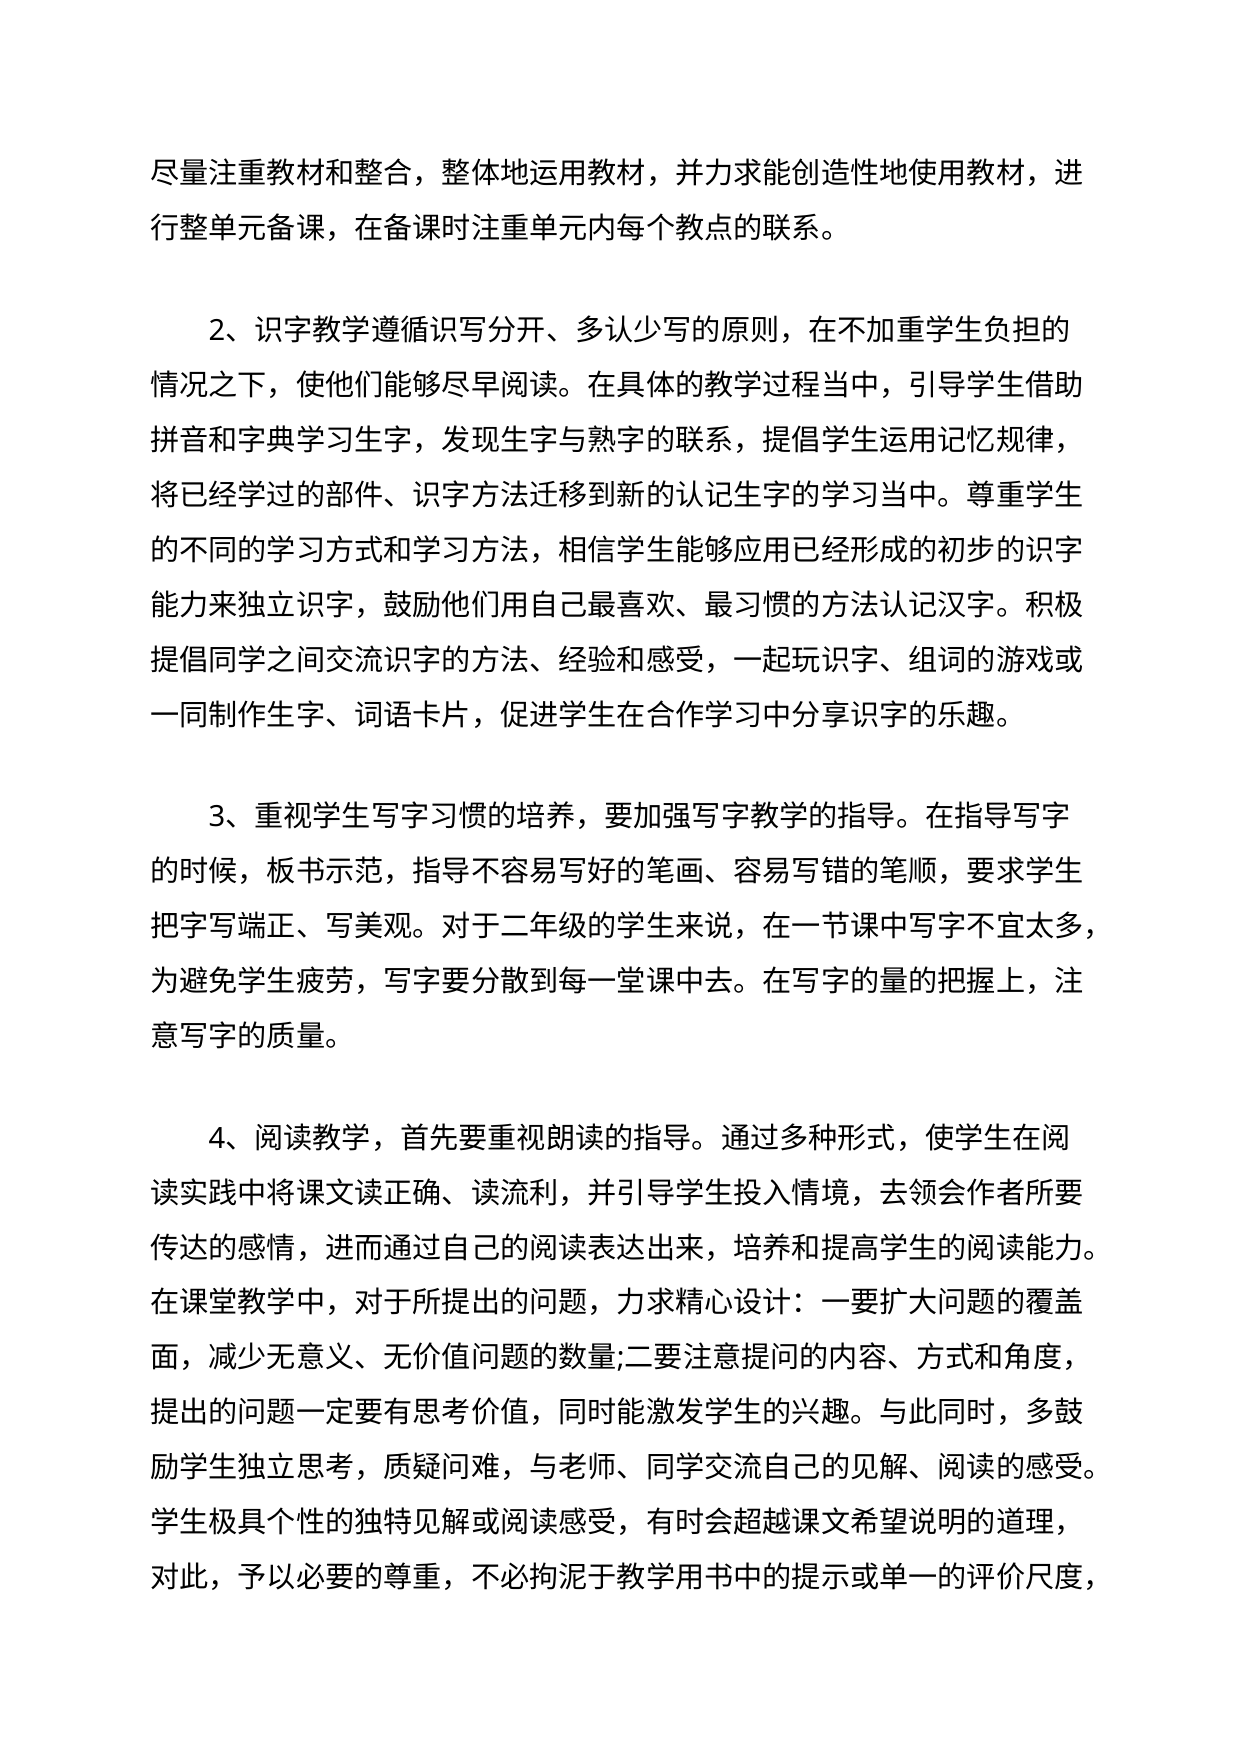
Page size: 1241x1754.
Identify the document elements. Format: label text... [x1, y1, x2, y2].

text 3、重视学生写字习惯的培养，要加强写字教学的指导。在指导写字的时候，板书示范，指导不容易写好的笔画、容易写错的笔顺，要求学生把字写端正、写美观。对于二年级的学生来说，在一节课中写字不宜太多，为避免学生疲劳，写字要分散到每一堂课中去。在写字的量的把握上，注意写字的质量。 [150, 793, 1090, 1055]
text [150, 150, 1090, 247]
text 2、识字教学遵循识写分开、多认少写的原则，在不加重学生负担的情况之下，使他们能够尽早阅读。在具体的教学过程当中，引导学生借助拼音和字典学习生字，发现生字与熟字的联系，提倡学生运用记忆规律，将已经学过的部件、识字方法迁移到新的认记生字的学习当中。尊重学生的不同的学习方式和学习方法，相信学生能够应用已经形成的初步的识字能力来独立识字，鼓励他们用自己最喜欢、最习惯的方法认记汉字。积极提倡同学之间交流识字的方法、经验和感受，一起玩识字、组词的游戏或一同制作生字、词语卡片，促进学生在合作学习中分享识字的乐趣。 [150, 307, 1090, 733]
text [150, 1114, 1090, 1596]
